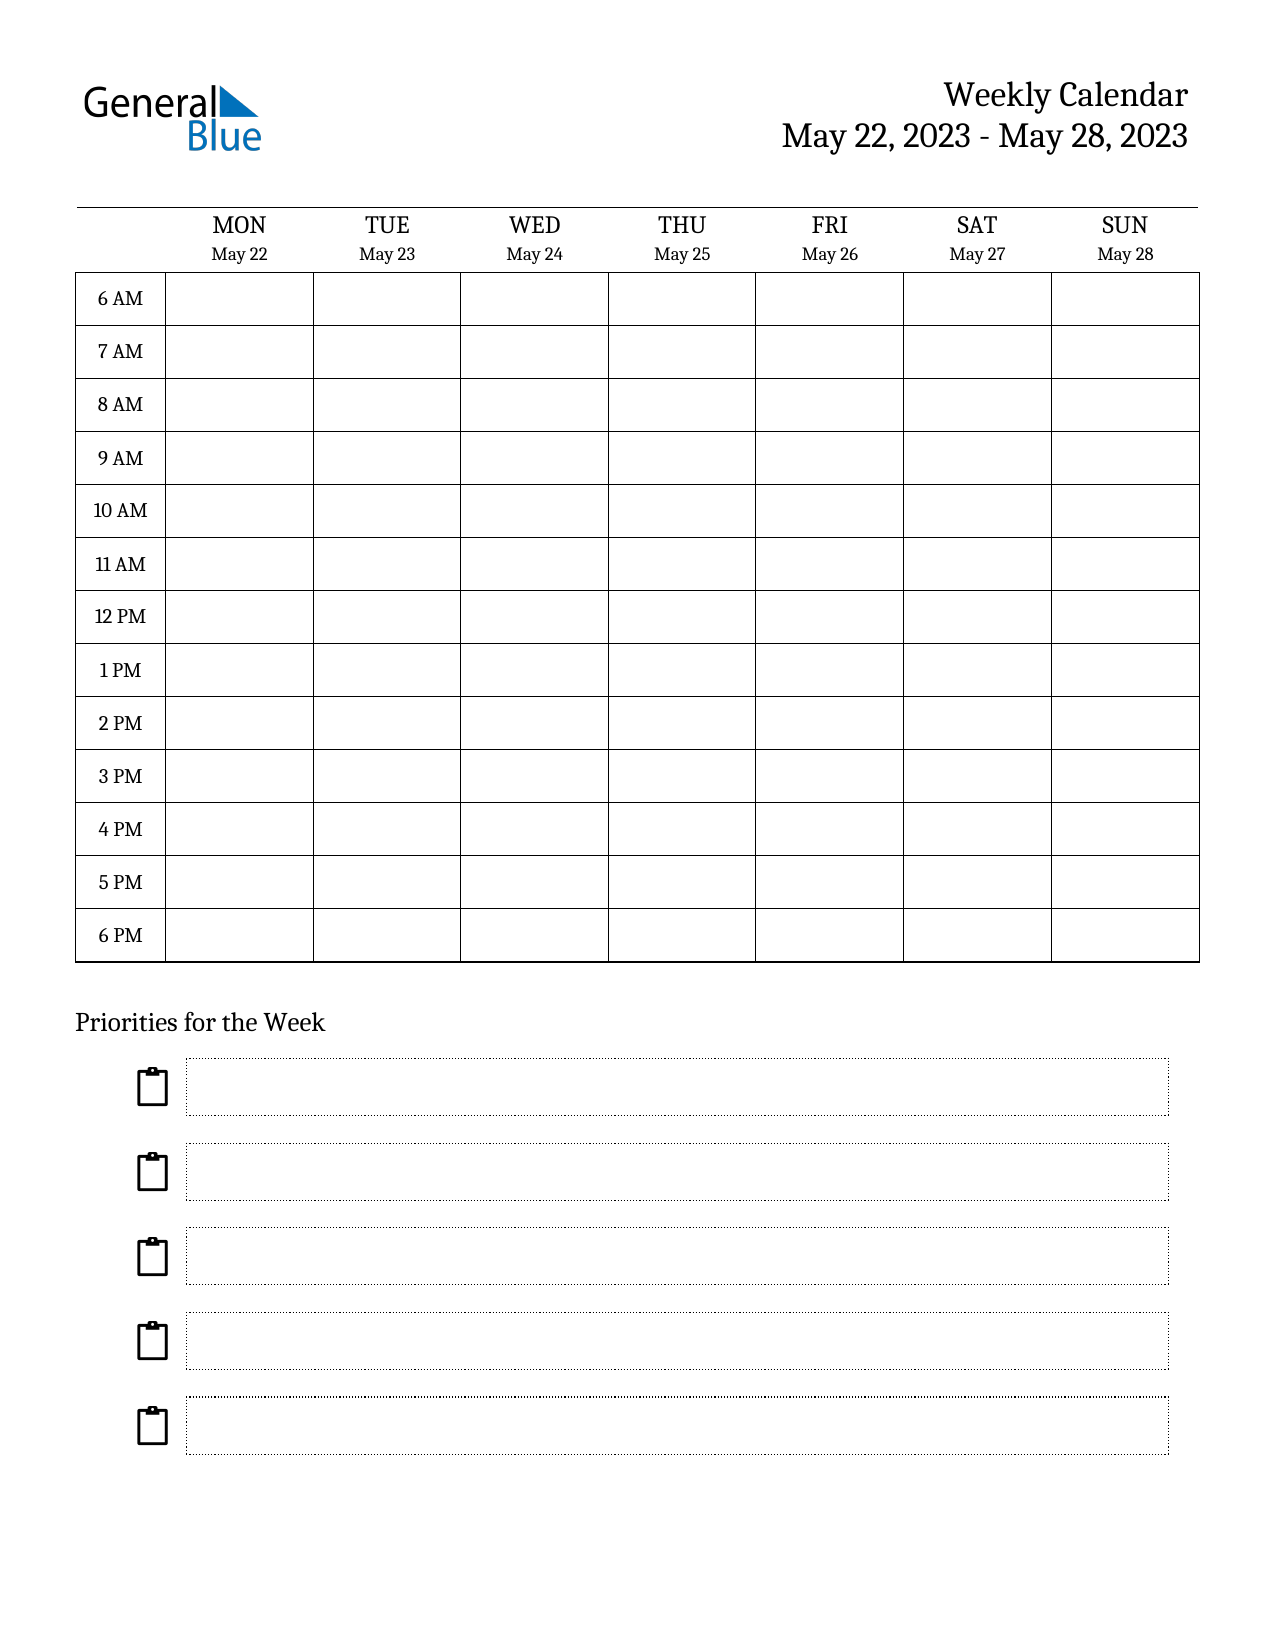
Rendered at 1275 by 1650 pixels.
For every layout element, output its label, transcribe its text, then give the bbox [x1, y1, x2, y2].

table_cell [166, 379, 313, 431]
table_cell [314, 697, 460, 749]
table_cell [106, 1200, 1168, 1227]
table_cell [1052, 803, 1199, 855]
table_cell [461, 432, 608, 484]
table_cell WED May 24 [461, 208, 608, 272]
table_cell FRI May 26 [756, 208, 903, 272]
table_cell SAT May 27 [904, 208, 1051, 272]
table_cell [314, 856, 460, 908]
table_cell [609, 432, 755, 484]
table_cell 6 PM [76, 909, 165, 961]
table_cell [609, 485, 755, 537]
picture [129, 1233, 176, 1280]
table_cell [904, 697, 1051, 749]
table_cell [756, 538, 903, 590]
table_cell [314, 803, 460, 855]
table_cell [1052, 485, 1199, 537]
picture [129, 1148, 176, 1195]
table_cell 5 PM [76, 856, 165, 908]
table_cell [756, 432, 903, 484]
table_cell [106, 1227, 187, 1284]
table_cell [609, 856, 755, 908]
table_cell [314, 485, 460, 537]
table_cell [166, 697, 313, 749]
table_cell [609, 909, 755, 961]
table_cell 1 PM [76, 644, 165, 696]
table_cell [904, 273, 1051, 325]
table_cell [106, 1115, 1168, 1142]
table_cell [166, 909, 313, 961]
table_cell [106, 1396, 187, 1454]
table_cell [904, 538, 1051, 590]
table_cell [166, 273, 313, 325]
table_cell 10 AM [76, 485, 165, 537]
table_cell [904, 644, 1051, 696]
table_cell [904, 856, 1051, 908]
table_cell 12 PM [76, 591, 165, 643]
table_cell [166, 432, 313, 484]
table_cell [756, 644, 903, 696]
table_cell [609, 379, 755, 431]
table_cell [904, 485, 1051, 537]
table_cell [314, 591, 460, 643]
picture [129, 1063, 176, 1110]
table_cell [904, 909, 1051, 961]
table_cell [609, 803, 755, 855]
table_cell [187, 1396, 1168, 1454]
table_cell [314, 326, 460, 378]
table_cell [166, 485, 313, 537]
table_cell [187, 1143, 1168, 1200]
table_cell [756, 803, 903, 855]
table_cell [756, 591, 903, 643]
table_cell [314, 379, 460, 431]
table_cell [461, 326, 608, 378]
table_cell [756, 273, 903, 325]
table_cell [1052, 538, 1199, 590]
table_header [106, 1058, 187, 1115]
table_cell 9 AM [76, 432, 165, 484]
table_cell [461, 856, 608, 908]
table_cell [756, 750, 903, 802]
table_cell [461, 697, 608, 749]
table_cell [461, 485, 608, 537]
table_cell [314, 750, 460, 802]
table_cell [76, 208, 165, 272]
table_cell 7 AM [76, 326, 165, 378]
table_cell 8 AM [76, 379, 165, 431]
table_cell [166, 591, 313, 643]
picture [84, 85, 261, 151]
table_cell [1052, 909, 1199, 961]
table_cell 6 AM [76, 273, 165, 325]
table_cell [106, 1143, 187, 1200]
table_cell [1052, 326, 1199, 378]
table_cell [106, 1284, 1168, 1312]
table_cell [1052, 432, 1199, 484]
table_cell [1052, 379, 1199, 431]
table_cell [166, 856, 313, 908]
table_cell [609, 538, 755, 590]
table_header [187, 1058, 1168, 1115]
table_cell [609, 326, 755, 378]
table_cell MON May 22 [165, 208, 313, 272]
table_cell [106, 1312, 187, 1369]
table_cell [1052, 856, 1199, 908]
table_cell [756, 379, 903, 431]
table_cell [166, 803, 313, 855]
table_cell THU May 25 [608, 208, 756, 272]
table_cell [166, 750, 313, 802]
table_cell [461, 750, 608, 802]
table_cell [904, 591, 1051, 643]
table_cell [756, 856, 903, 908]
picture [129, 1318, 176, 1364]
table_cell [314, 644, 460, 696]
table_cell [756, 485, 903, 537]
table_cell [756, 697, 903, 749]
table_cell [1052, 591, 1199, 643]
table_cell [609, 273, 755, 325]
picture [129, 1402, 176, 1449]
table_cell [609, 591, 755, 643]
table_cell 2 PM [76, 697, 165, 749]
table_cell [609, 750, 755, 802]
table_cell [904, 803, 1051, 855]
table_cell [166, 644, 313, 696]
table_cell [756, 909, 903, 961]
table_cell [904, 432, 1051, 484]
table_cell [314, 432, 460, 484]
text Priorities for the Week [75, 1007, 1200, 1039]
table_cell [1052, 273, 1199, 325]
table_cell [904, 750, 1051, 802]
table_cell [1052, 697, 1199, 749]
table_cell [166, 538, 313, 590]
table_header Weekly Calendar May 22, 2023 - May 28, 2023 [76, 75, 1199, 207]
table_cell [609, 644, 755, 696]
table_cell [1052, 644, 1199, 696]
table_cell [1052, 750, 1199, 802]
table_cell [461, 909, 608, 961]
table_cell [461, 591, 608, 643]
table_cell [461, 273, 608, 325]
table_cell [187, 1227, 1168, 1284]
table_cell [166, 326, 313, 378]
table_cell [106, 1369, 1168, 1396]
table_cell [461, 379, 608, 431]
table_cell [756, 326, 903, 378]
table_cell TUE May 23 [313, 208, 461, 272]
table_cell [314, 909, 460, 961]
table_cell 4 PM [76, 803, 165, 855]
table_cell SUN May 28 [1051, 207, 1199, 272]
table_cell [461, 803, 608, 855]
table_cell [609, 697, 755, 749]
table_cell [904, 379, 1051, 431]
table_cell [461, 644, 608, 696]
table_cell [314, 538, 460, 590]
table_cell [904, 326, 1051, 378]
table_cell [314, 273, 460, 325]
table_cell [187, 1312, 1168, 1369]
table_cell 3 PM [76, 750, 165, 802]
table_cell [461, 538, 608, 590]
table_cell 11 AM [76, 538, 165, 590]
